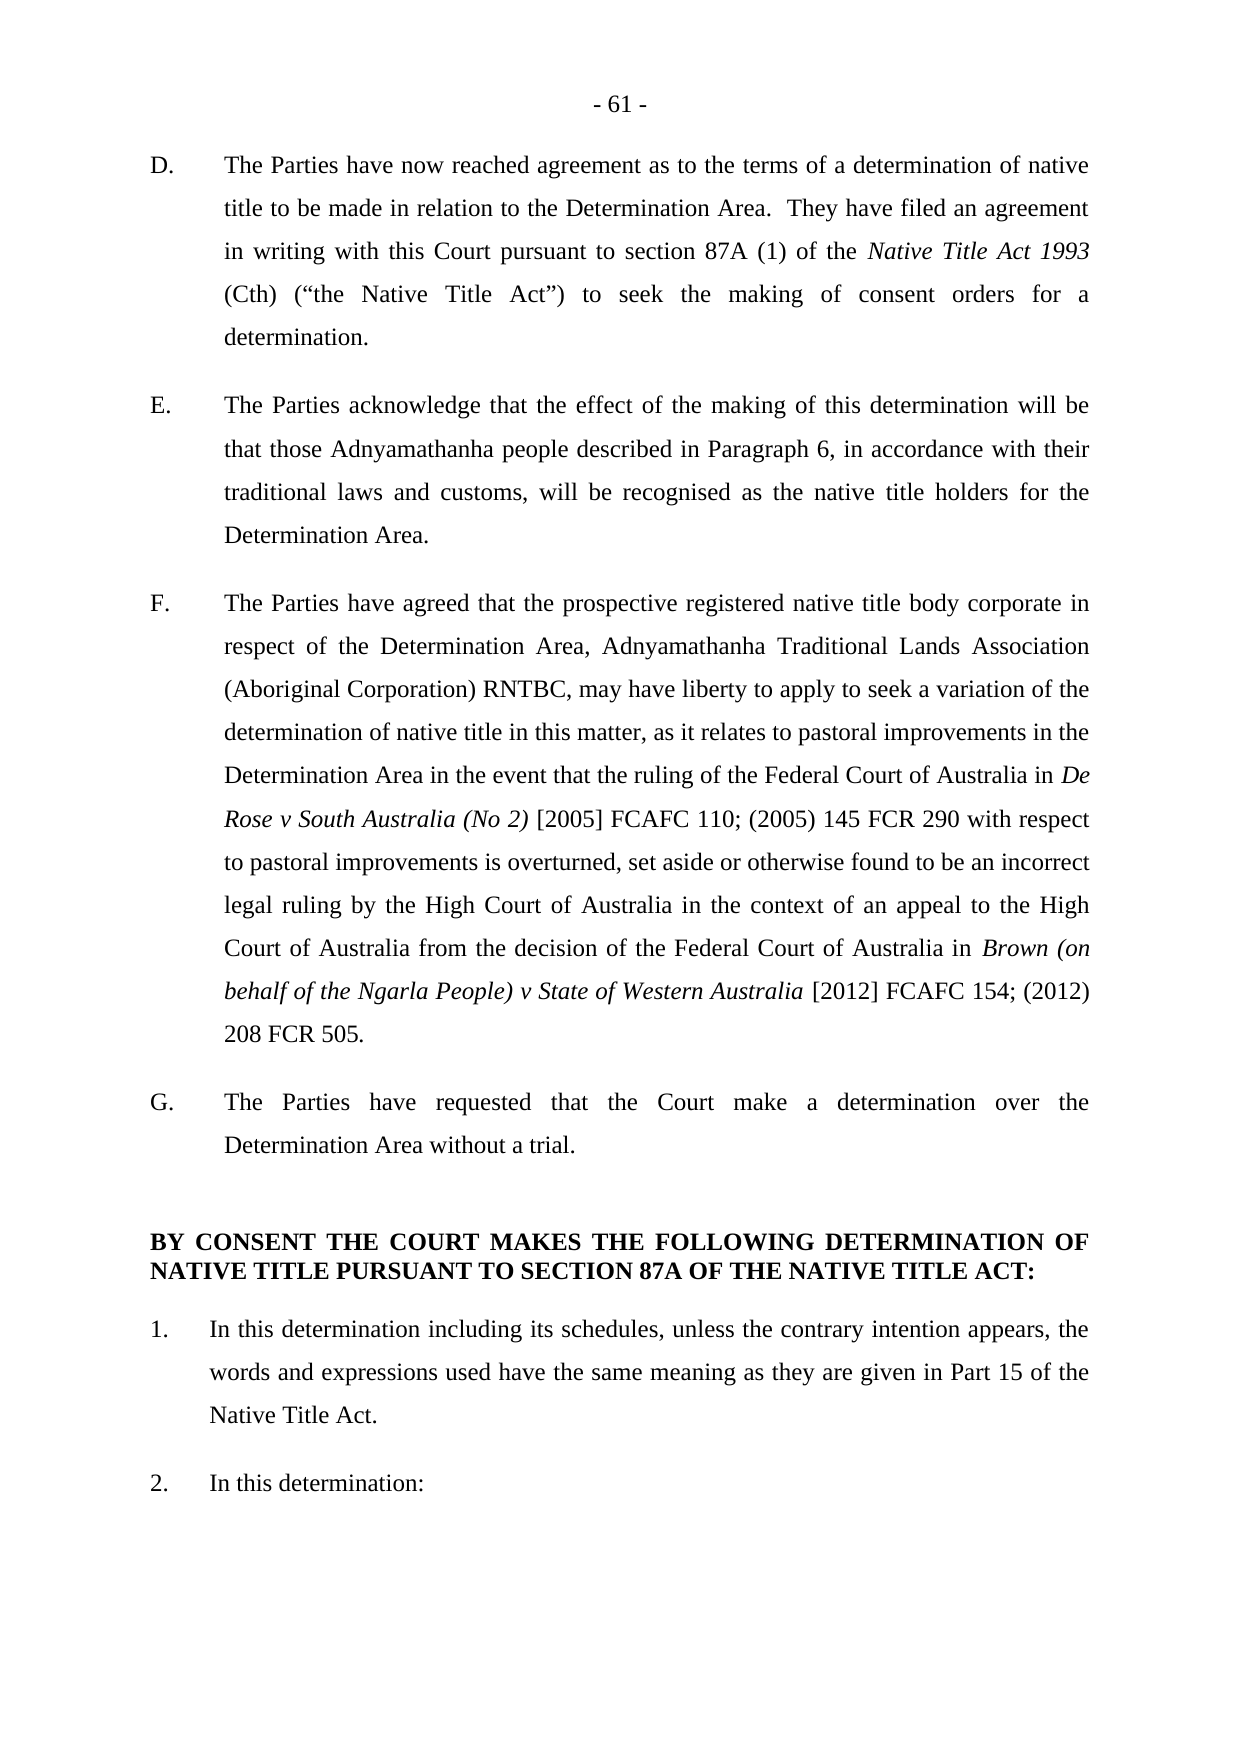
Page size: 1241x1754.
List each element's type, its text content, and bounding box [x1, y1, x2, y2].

list The Parties have agreed that the prospective registered native title body corporate in respect of the Determination Area, Adnyamathanha Traditional Lands Association (Aboriginal Corporation) RNTBC, may have liberty to apply to seek a variation of the determination of native title in this matter, as it relates to pastoral improvements in the Determination Area in the event that the ruling of the Federal Court of Australia in De Rose v South Australia (No 2) [2005] FCAFC 110; (2005) 145 FCR 290 with respect to pastoral improvements is overturned, set aside or otherwise found to be an incorrect legal ruling by the High Court of Australia in the context of an appeal to the High Court of Australia from the decision of the Federal Court of Australia in Brown (on behalf of the Ngarla People) v State of Western Australia [2012] FCAFC 154; (2012) 208 FCR 505. [150, 588, 1090, 1048]
list In this determination including its schedules, unless the contrary intention appears, the words and expressions used have the same meaning as they are given in Part 15 of the Native Title Act. [150, 1314, 1090, 1429]
list The Parties acknowledge that the effect of the making of this determination will be that those Adnyamathanha people described in Paragraph 6, in accordance with their traditional laws and customs, will be recognised as the native title holders for the Determination Area. [150, 391, 1090, 549]
list The Parties have now reached agreement as to the terms of a determination of native title to be made in relation to the Determination Area. They have filed an agreement in writing with this Court pursuant to section 87A (1) of the Native Title Act 1993 (Cth) (“the Native Title Act”) to seek the making of consent orders for a determination. [150, 150, 1090, 351]
list The Parties have requested that the Court make a determination over the Determination Area without a trial. [150, 1087, 1090, 1159]
subtitle BY CONSENT THE COURT MAKES THE FOLLOWING DETERMINATION OF NATIVE TITLE PURSUANT TO SECTION 87A OF THE NATIVE TITLE ACT: [150, 1227, 1090, 1285]
list In this determination: [150, 1468, 1090, 1497]
